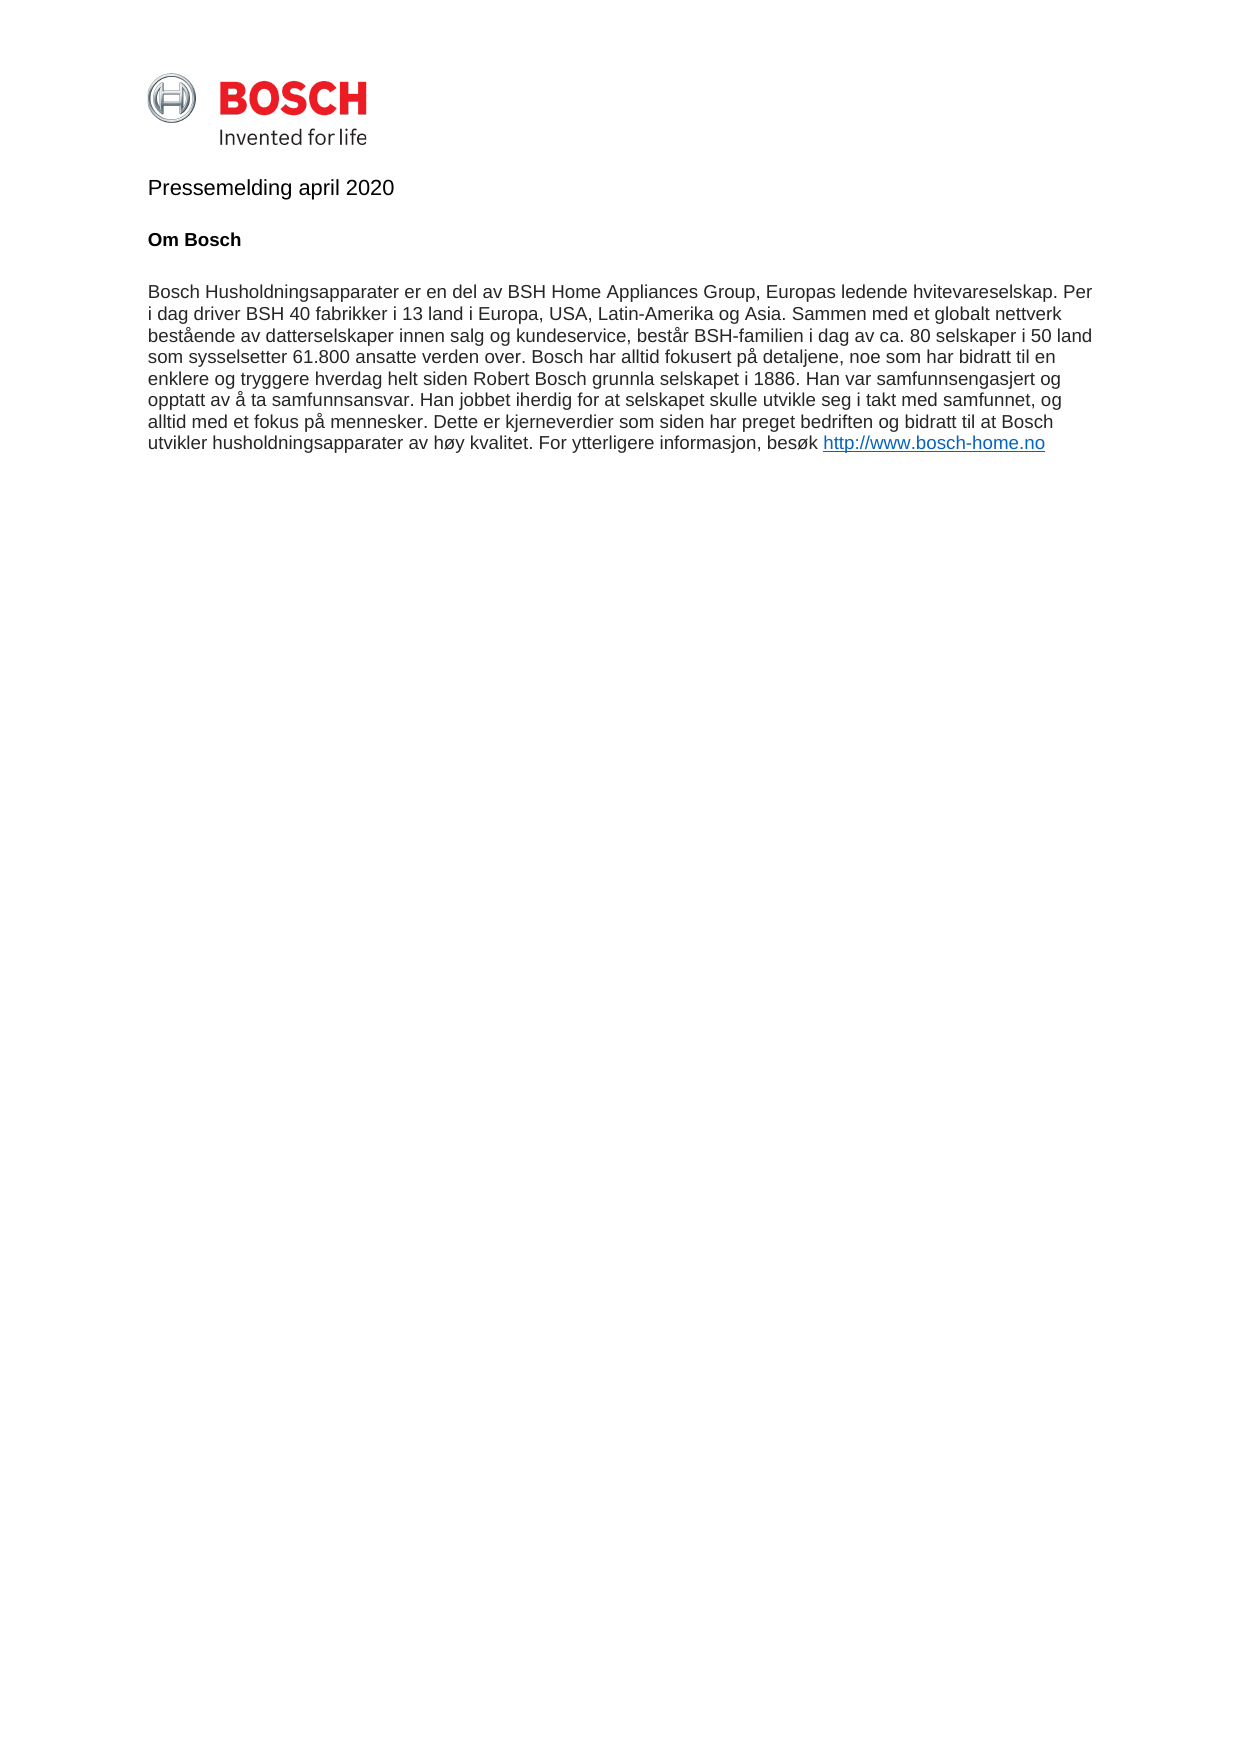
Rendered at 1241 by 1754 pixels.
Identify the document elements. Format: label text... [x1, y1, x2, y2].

picture [147, 73, 367, 145]
text Bosch Husholdningsapparater er en del av BSH Home Appliances Group, Europas ledende hvitevareselskap. Per i dag driver BSH 40 fabrikker i 13 land i Europa, USA, Latin-Amerika og Asia. Sammen med et globalt nettverk bestående av datterselskaper innen salg og kundeservice, består BSH-familien i dag av ca. 80 selskaper i 50 land som sysselsetter 61.800 ansatte verden over. Bosch har alltid fokusert på detaljene, noe som har bidratt til en enklere og tryggere hverdag helt siden Robert Bosch grunnla selskapet i 1886. Han var samfunnsengasjert og opptatt av å ta samfunnsansvar. Han jobbet iherdig for at selskapet skulle utvikle seg i takt med samfunnet, og alltid med et fokus på mennesker. Dette er kjerneverdier som siden har preget bedriften og bidratt til at Bosch utvikler husholdningsapparater av høy kvalitet. For ytterligere informasjon, besøk http://www.bosch-home.no [148, 281, 1093, 454]
text Om Bosch [148, 229, 1093, 251]
